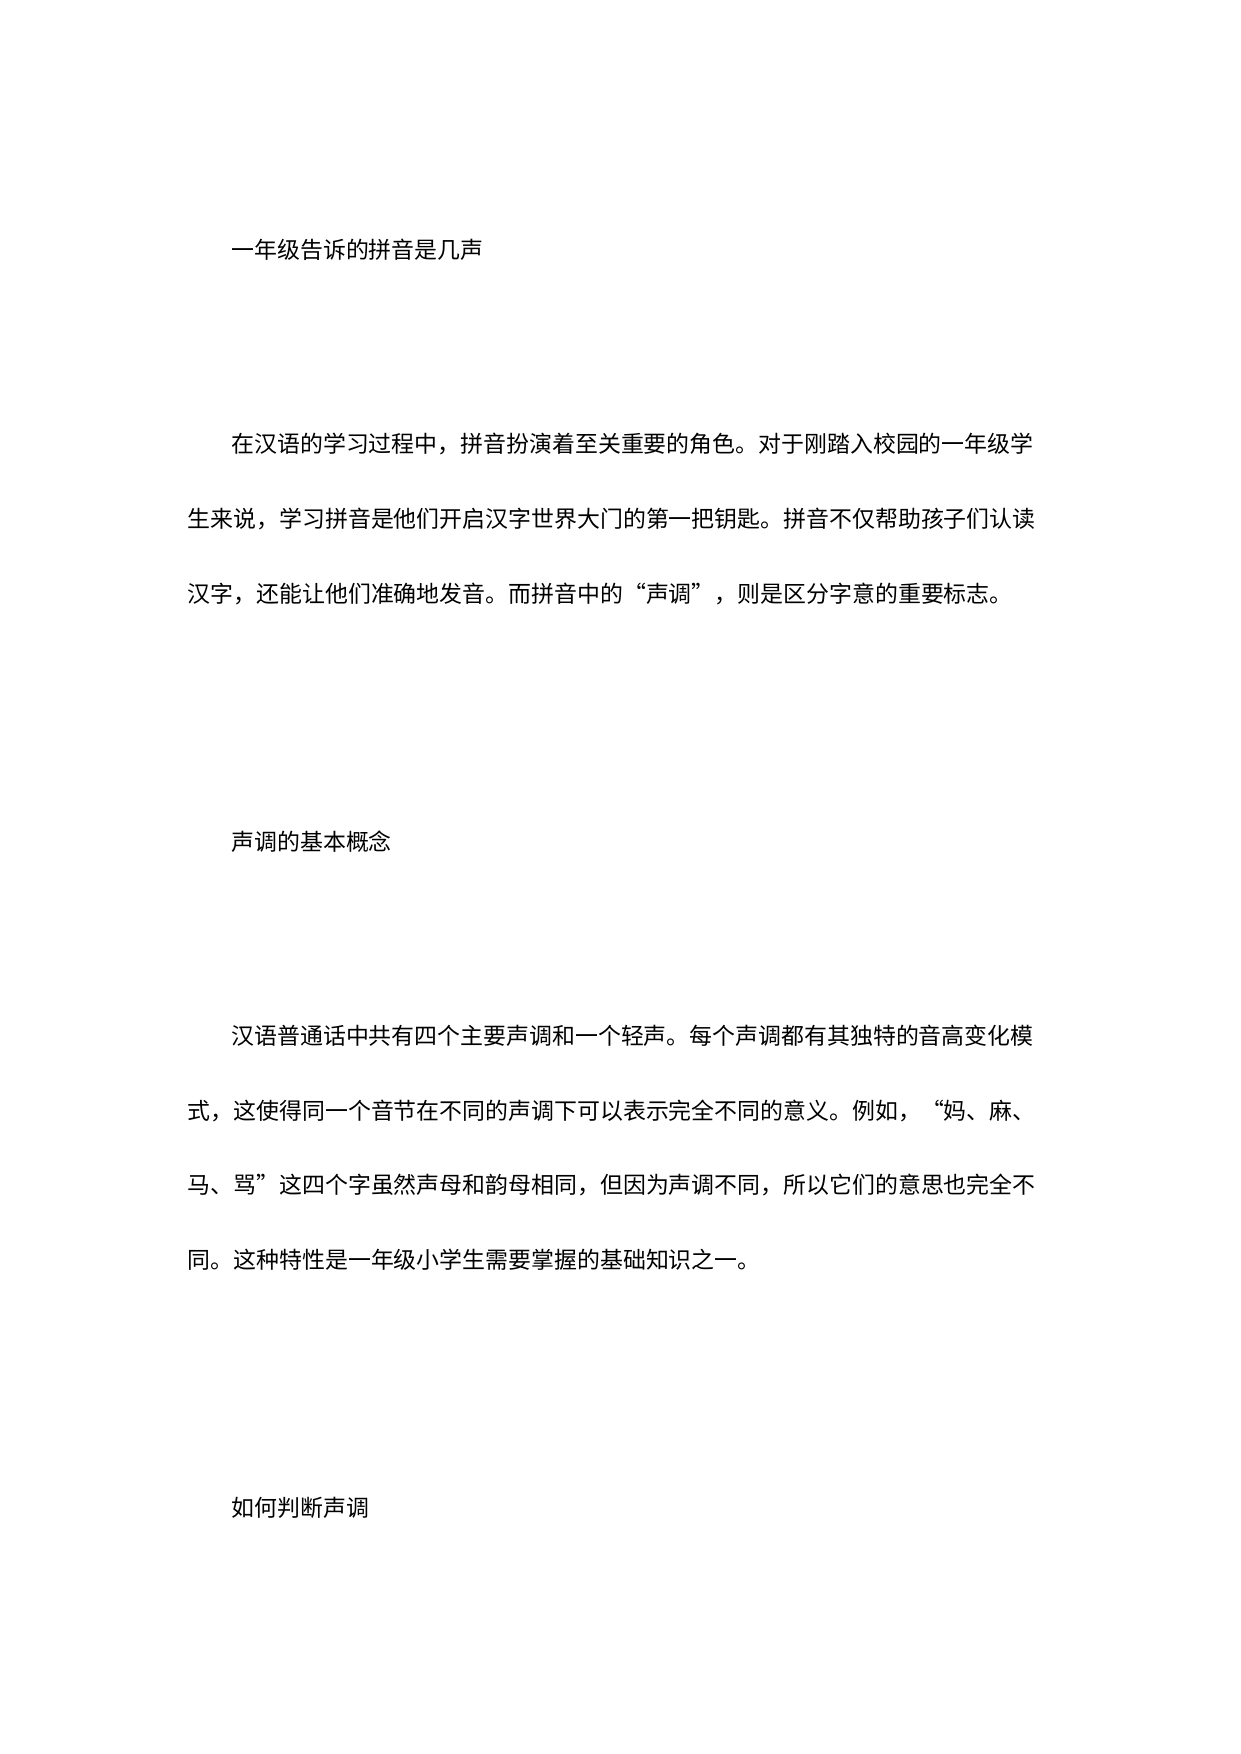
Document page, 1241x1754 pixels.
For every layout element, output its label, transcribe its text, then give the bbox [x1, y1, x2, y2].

text 汉语普通话中共有四个主要声调和一个轻声。每个声调都有其独特的音高变化模式，这使得同一个音节在不同的声调下可以表示完全不同的意义。例如，“妈、麻、马、骂”这四个字虽然声母和韵母相同，但因为声调不同，所以它们的意思也完全不同。这种特性是一年级小学生需要掌握的基础知识之一。 [187, 1002, 1053, 1291]
text 如何判断声调 [187, 1474, 1053, 1539]
text 声调的基本概念 [187, 808, 1053, 873]
text 在汉语的学习过程中，拼音扮演着至关重要的角色。对于刚踏入校园的一年级学生来说，学习拼音是他们开启汉字世界大门的第一把钥匙。拼音不仅帮助孩子们认读汉字，还能让他们准确地发音。而拼音中的“声调”，则是区分字意的重要标志。 [187, 410, 1053, 624]
text 一年级告诉的拼音是几声 [187, 216, 1053, 281]
